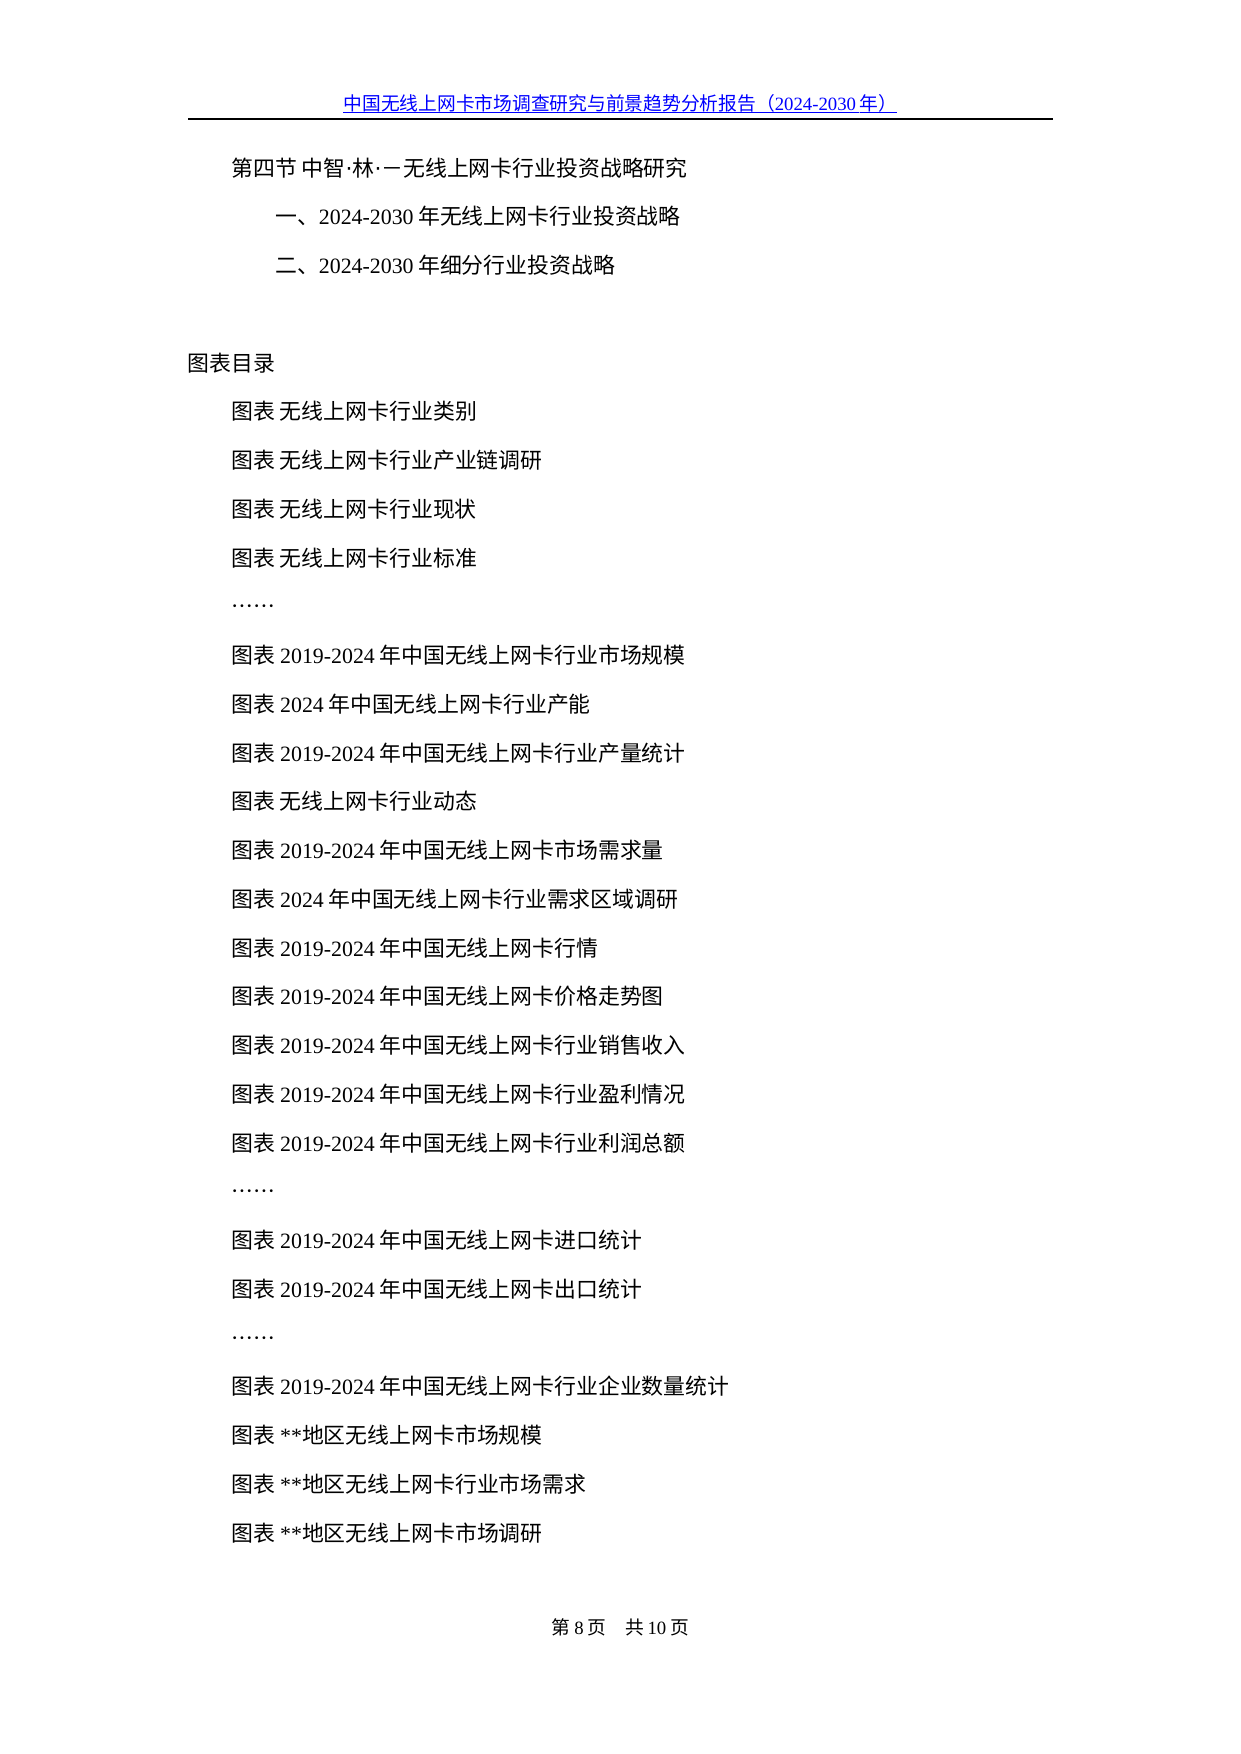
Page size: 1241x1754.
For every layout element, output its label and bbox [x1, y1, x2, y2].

text [187, 150, 1053, 1548]
